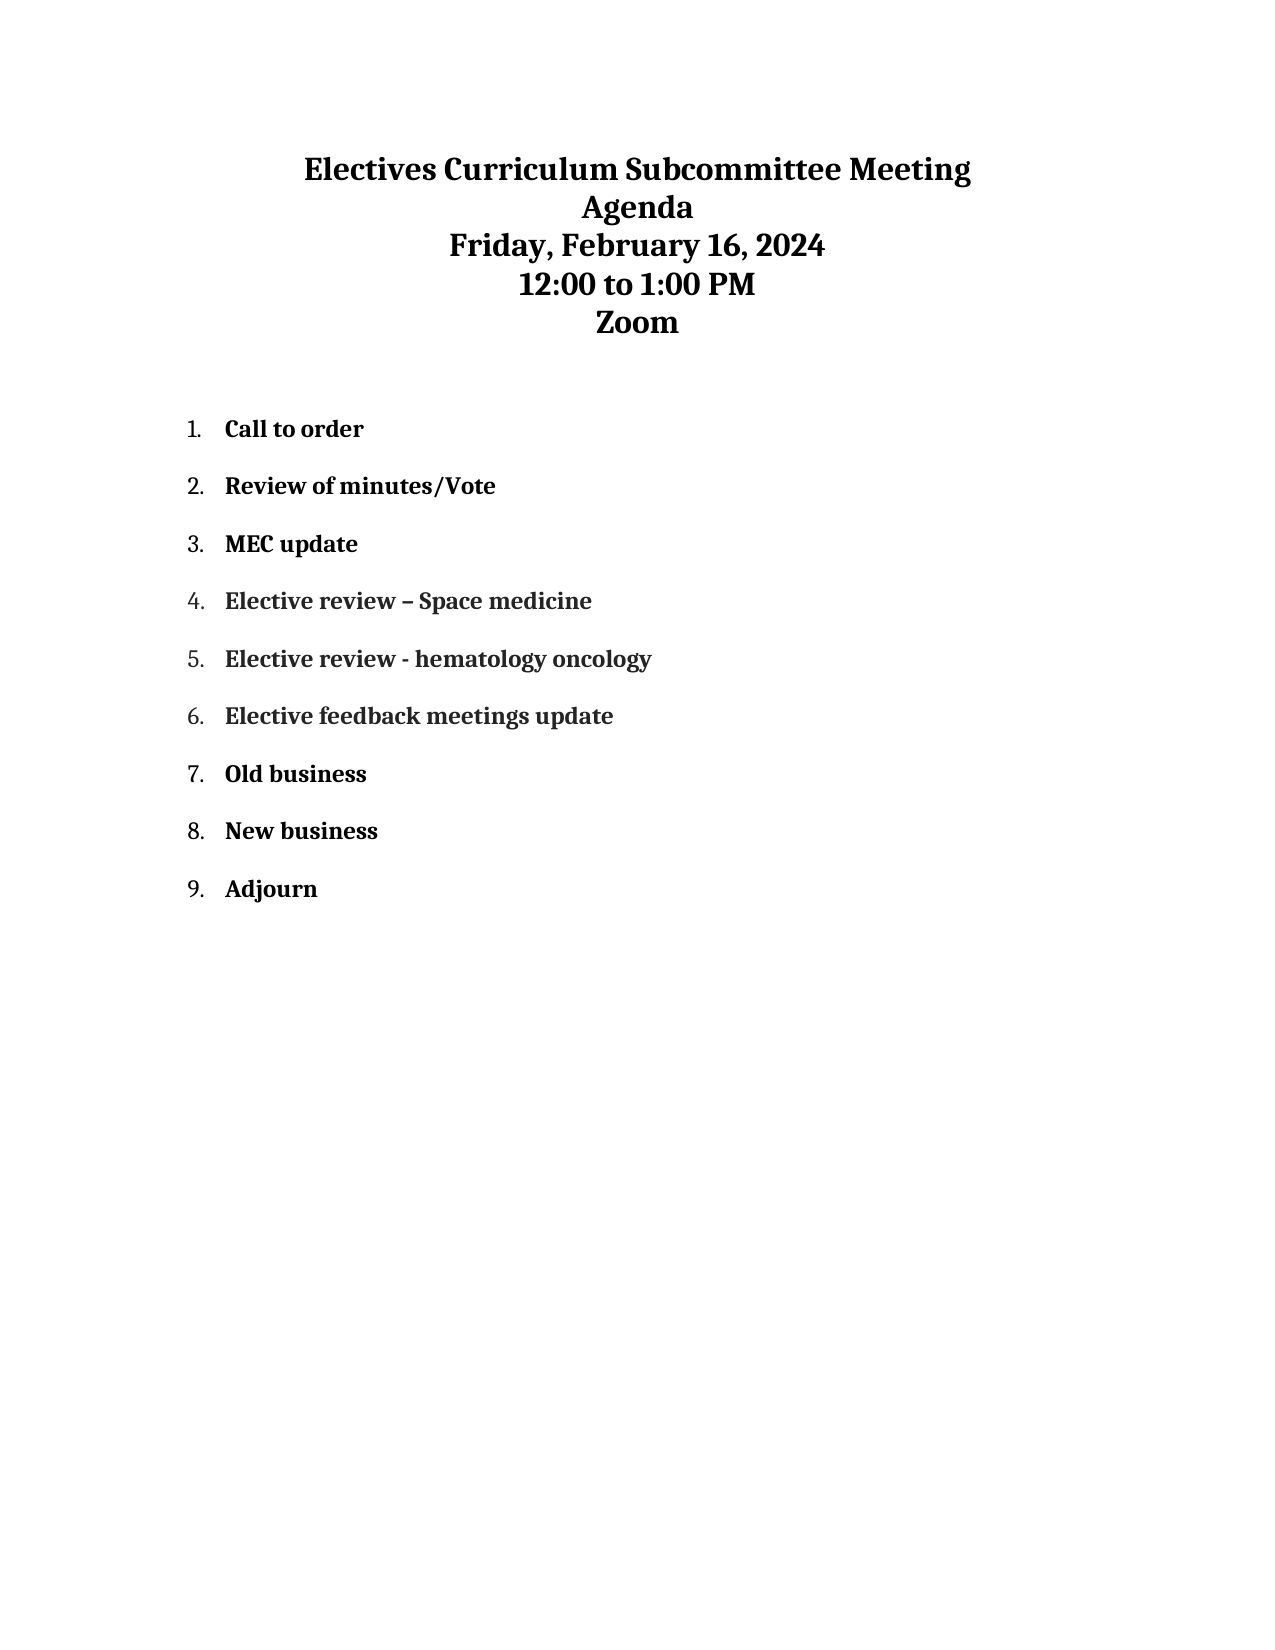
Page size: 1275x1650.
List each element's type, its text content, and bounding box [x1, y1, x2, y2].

list MEC update [187, 529, 1125, 558]
text Agenda [150, 188, 1125, 227]
list Elective review - hematology oncology [187, 644, 1125, 673]
list Elective review – Space medicine [187, 587, 1125, 616]
list New business [187, 817, 1125, 846]
text 12:00 to 1:00 PM [150, 265, 1125, 303]
list Adjourn [187, 874, 1125, 903]
text Electives Curriculum Subcommittee Meeting [150, 150, 1125, 188]
list Review of minutes/Vote [187, 472, 1125, 501]
text Friday, February 16, 2024 [150, 227, 1125, 265]
list Call to order [187, 414, 1125, 443]
list Old business [187, 759, 1125, 788]
list Elective feedback meetings update [187, 702, 1125, 731]
text Zoom [150, 303, 1125, 342]
